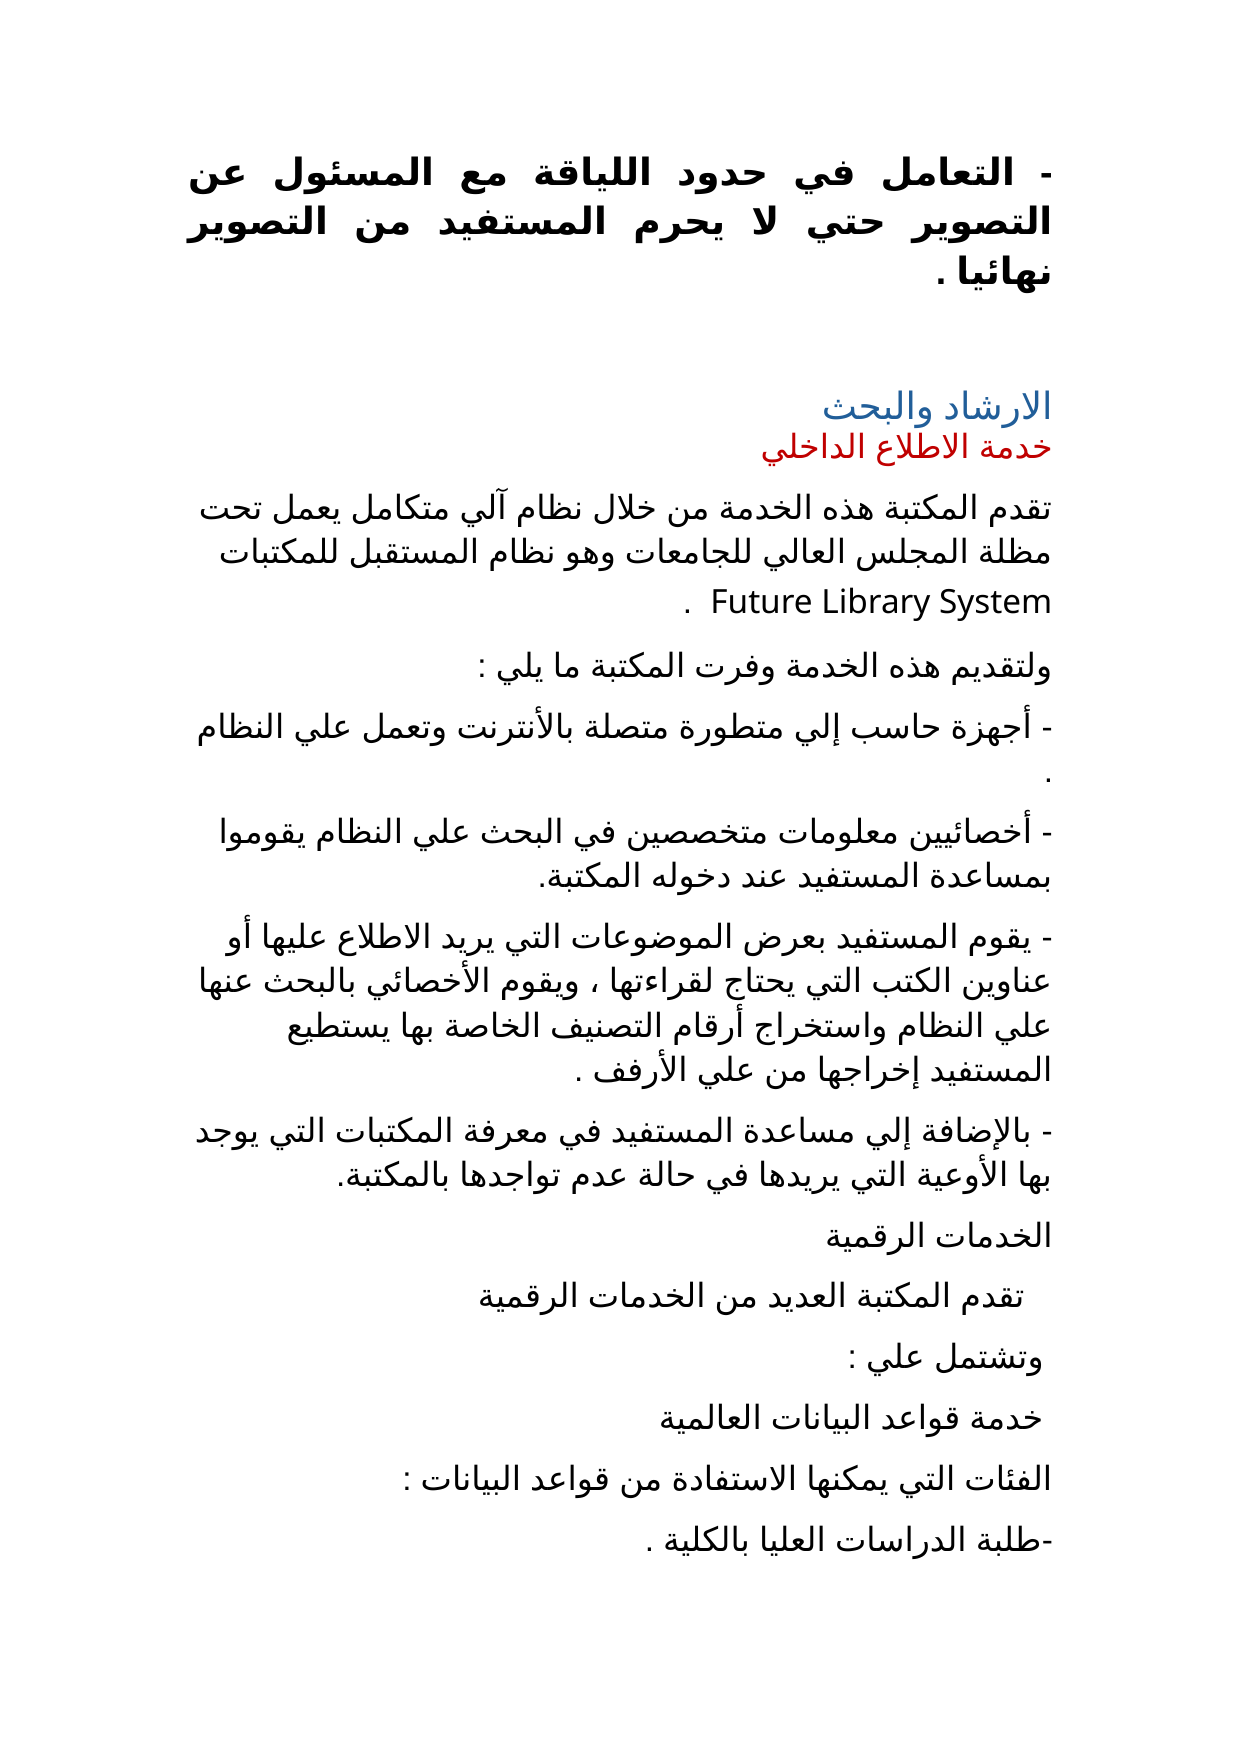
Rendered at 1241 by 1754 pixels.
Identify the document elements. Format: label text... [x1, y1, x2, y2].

text تقدم المكتبة هذه الخدمة من خلال نظام آلي متكامل يعمل تحت مظلة المجلس العالي للجامعات وهو نظام المستقبل للمكتبات Future Library System . [187, 488, 1053, 623]
text - التعامل في حدود اللياقة مع المسئول عن التصوير حتي لا يحرم المستفيد من التصوير نهائيا . [187, 150, 1053, 292]
text - أجهزة حاسب إلي متطورة متصلة بالأنترنت وتعمل علي النظام . [187, 707, 1053, 790]
text تقدم المكتبة العديد من الخدمات الرقمية [187, 1276, 1053, 1315]
text خدمة قواعد البيانات العالمية [187, 1398, 1053, 1437]
text الخدمات الرقمية [187, 1216, 1053, 1254]
text ولتقديم هذه الخدمة وفرت المكتبة ما يلي : [187, 646, 1053, 685]
text -طلبة الدراسات العليا بالكلية . [187, 1520, 1053, 1558]
text الارشاد والبحث [187, 384, 1053, 427]
text - أخصائيين معلومات متخصصين في البحث علي النظام يقوموا بمساعدة المستفيد عند دخوله المكتبة. [187, 812, 1053, 895]
text الفئات التي يمكنها الاستفادة من قواعد البيانات : [187, 1459, 1053, 1497]
text - بالإضافة إلي مساعدة المستفيد في معرفة المكتبات التي يوجد بها الأوعية التي يريدها في حالة عدم تواجدها بالمكتبة. [187, 1111, 1053, 1193]
text وتشتمل علي : [187, 1337, 1053, 1376]
text - يقوم المستفيد بعرض الموضوعات التي يريد الاطلاع عليها أو عناوين الكتب التي يحتاج لقراءتها ، ويقوم الأخصائي بالبحث عنها علي النظام واستخراج أرقام التصنيف الخاصة بها يستطيع المستفيد إخراجها من علي الأرفف . [187, 917, 1053, 1088]
text خدمة الاطلاع الداخلي [187, 427, 1053, 466]
